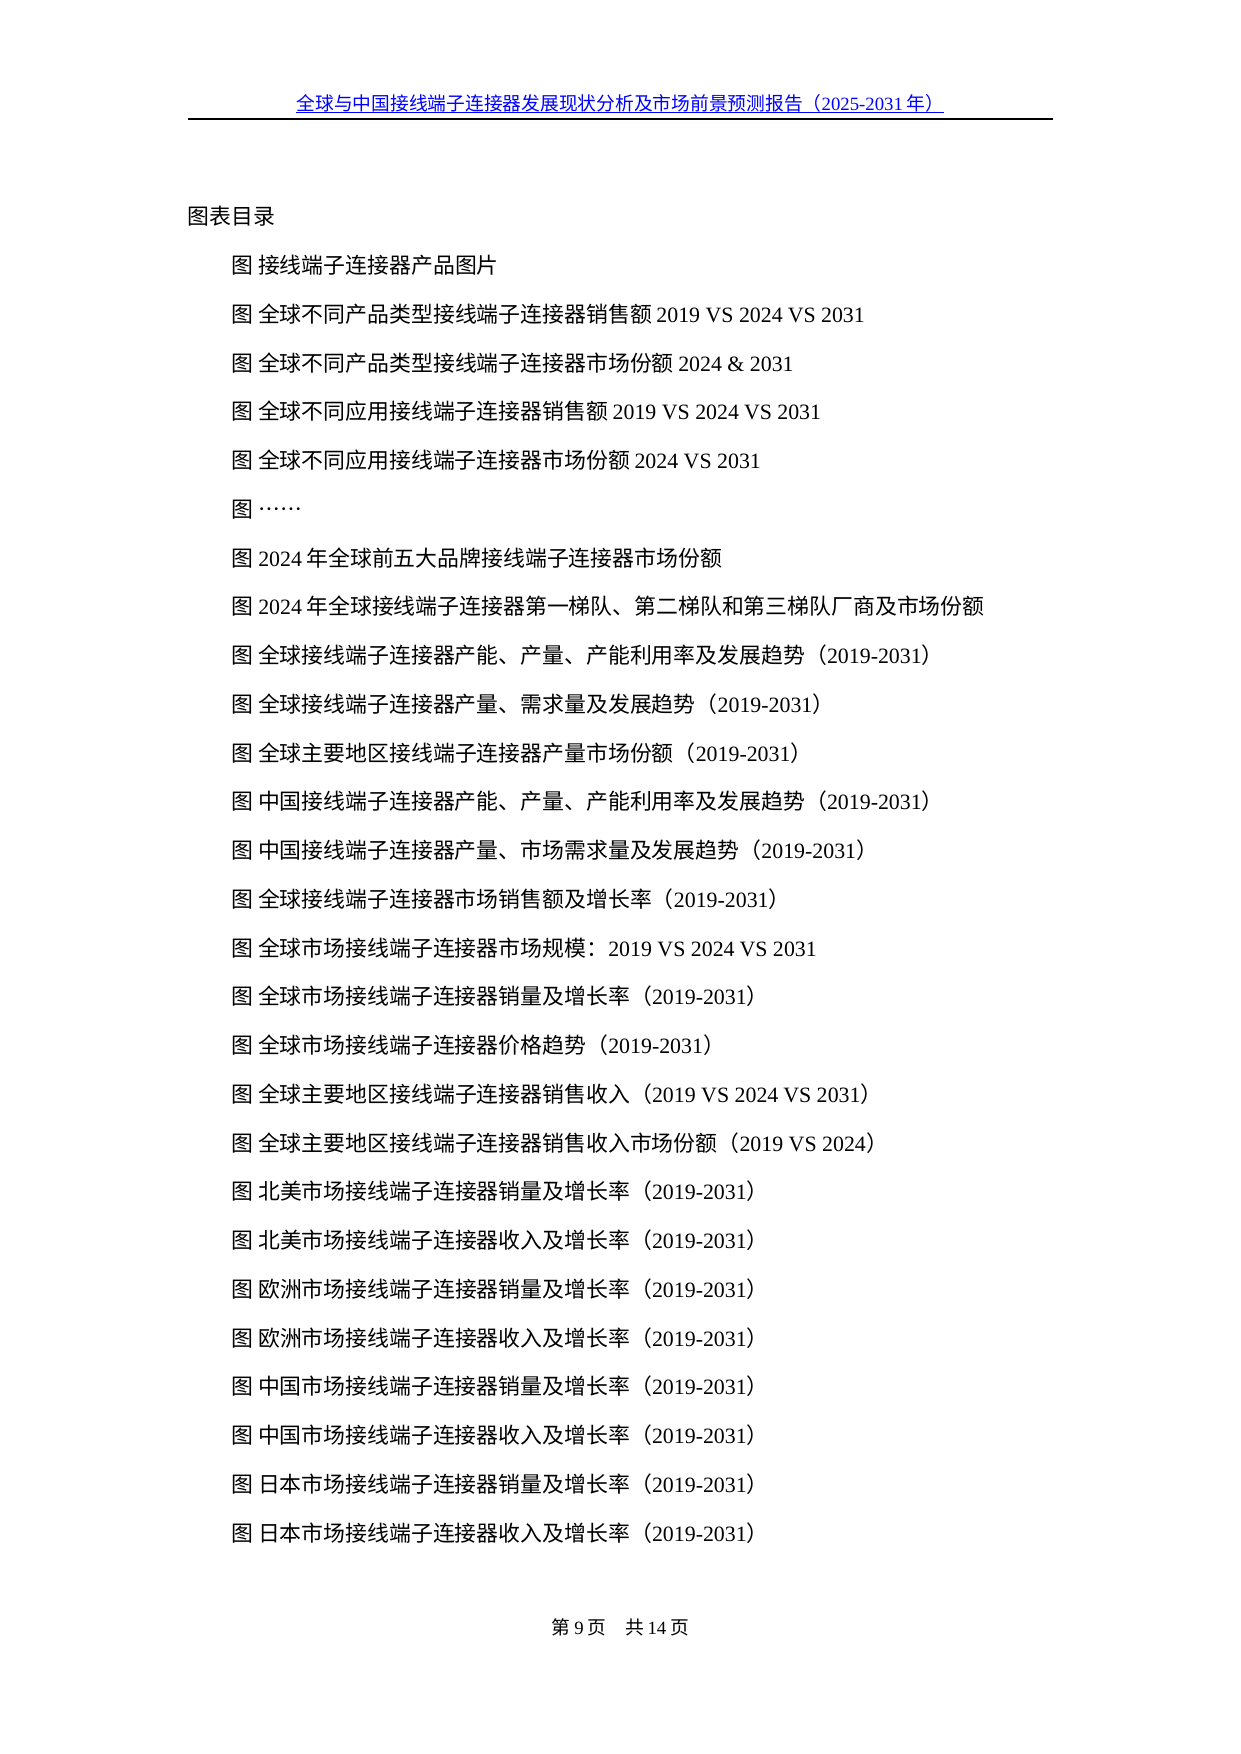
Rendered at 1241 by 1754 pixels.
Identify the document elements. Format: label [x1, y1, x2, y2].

text [187, 150, 1053, 1548]
